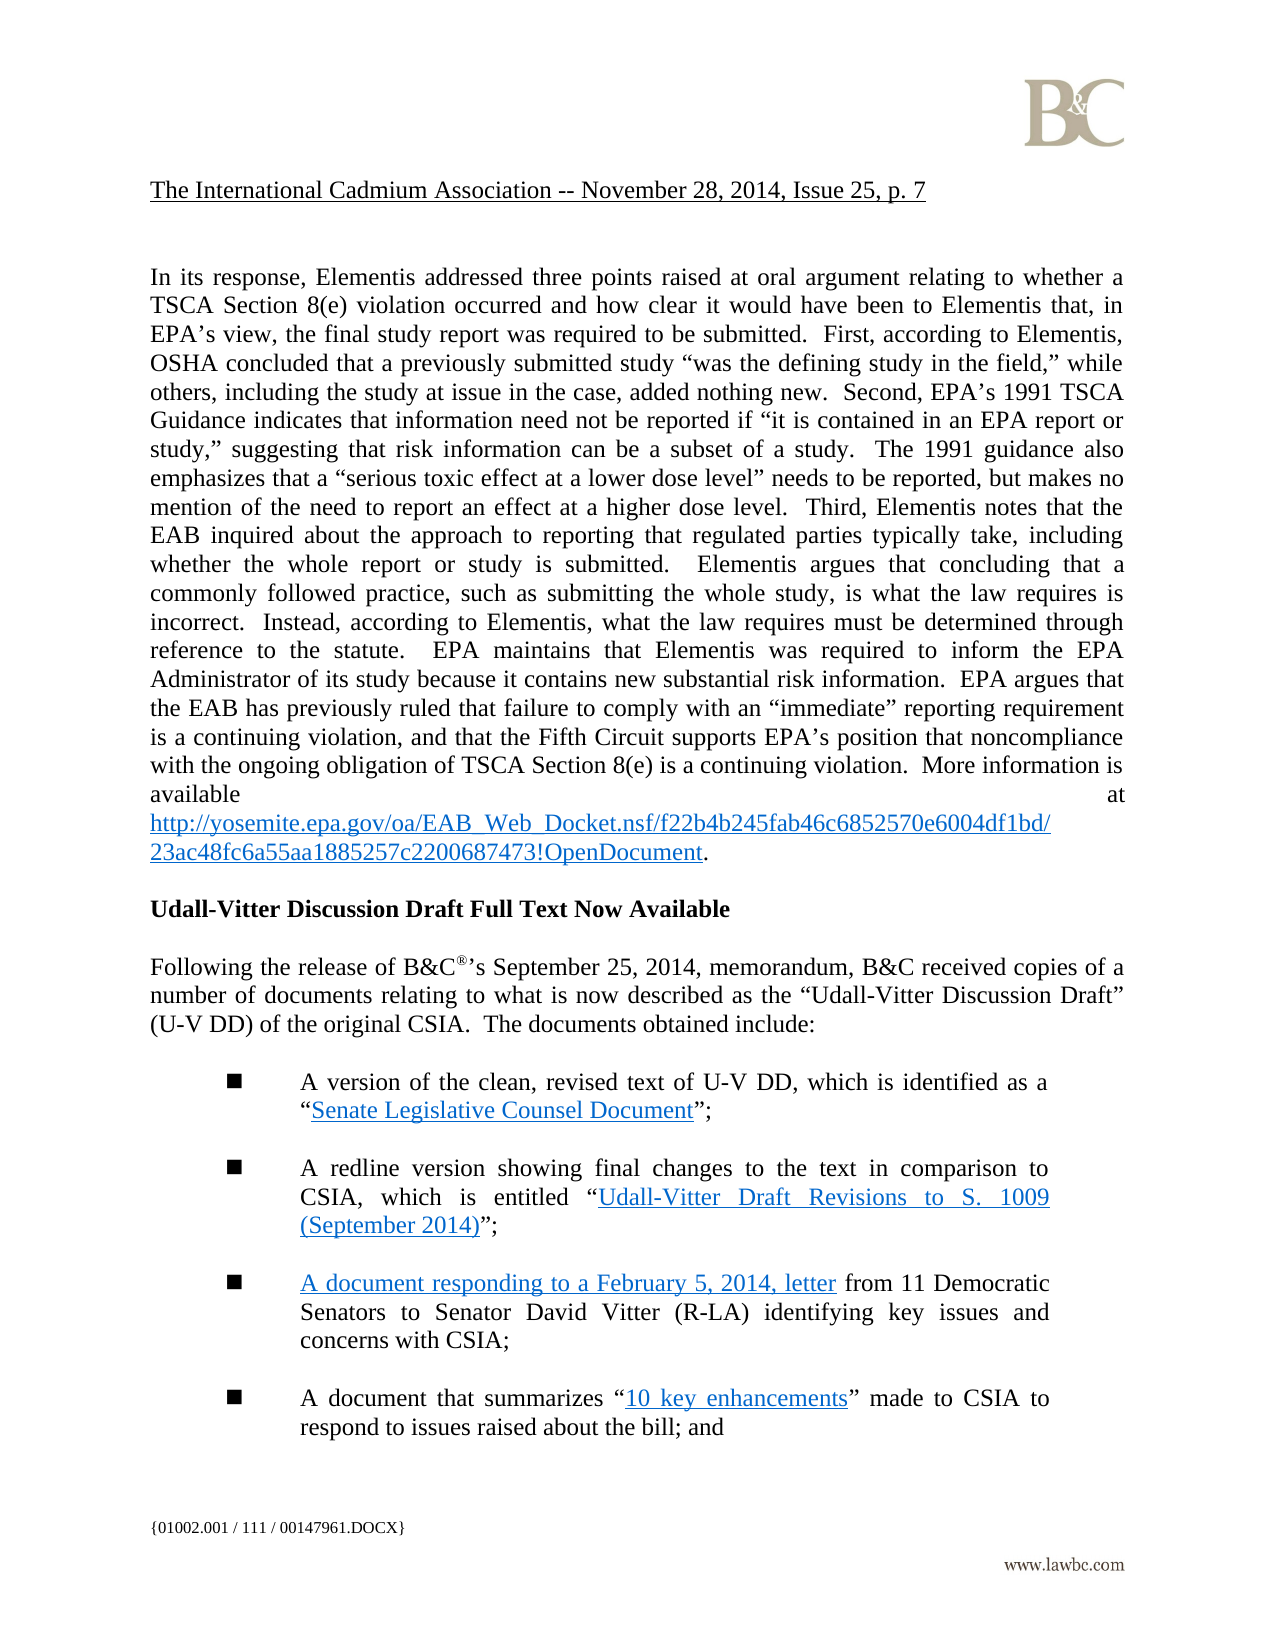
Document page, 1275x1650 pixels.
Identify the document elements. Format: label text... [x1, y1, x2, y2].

text Following the release of B&C®’s September 25, 2014, memorandum, B&C received copies of a number of documents relating to what is now described as the “Udall-Vitter Discussion Draft” (U-V DD) of the original CSIA. The documents obtained include: [150, 952, 1125, 1038]
list A document that summarizes “10 key enhancements” made to CSIA to respond to issues raised about the bill; and [225, 1383, 1050, 1441]
picture [1000, 1555, 1125, 1575]
text Udall-Vitter Discussion Draft Full Text Now Available [150, 894, 1125, 923]
list A version of the clean, revised text of U-V DD, which is identified as a “Senate Legislative Counsel Document”; [225, 1067, 1050, 1124]
list A redline version showing final changes to the text in comparison to CSIA, which is entitled “Udall-Vitter Draft Revisions to S. 1009 (September 2014)”; [225, 1153, 1050, 1239]
picture [1023, 75, 1125, 147]
list A document responding to a February 5, 2014, letter from 11 Democratic Senators to Senator David Vitter (R-LA) identifying key issues and concerns with CSIA; [225, 1268, 1050, 1354]
